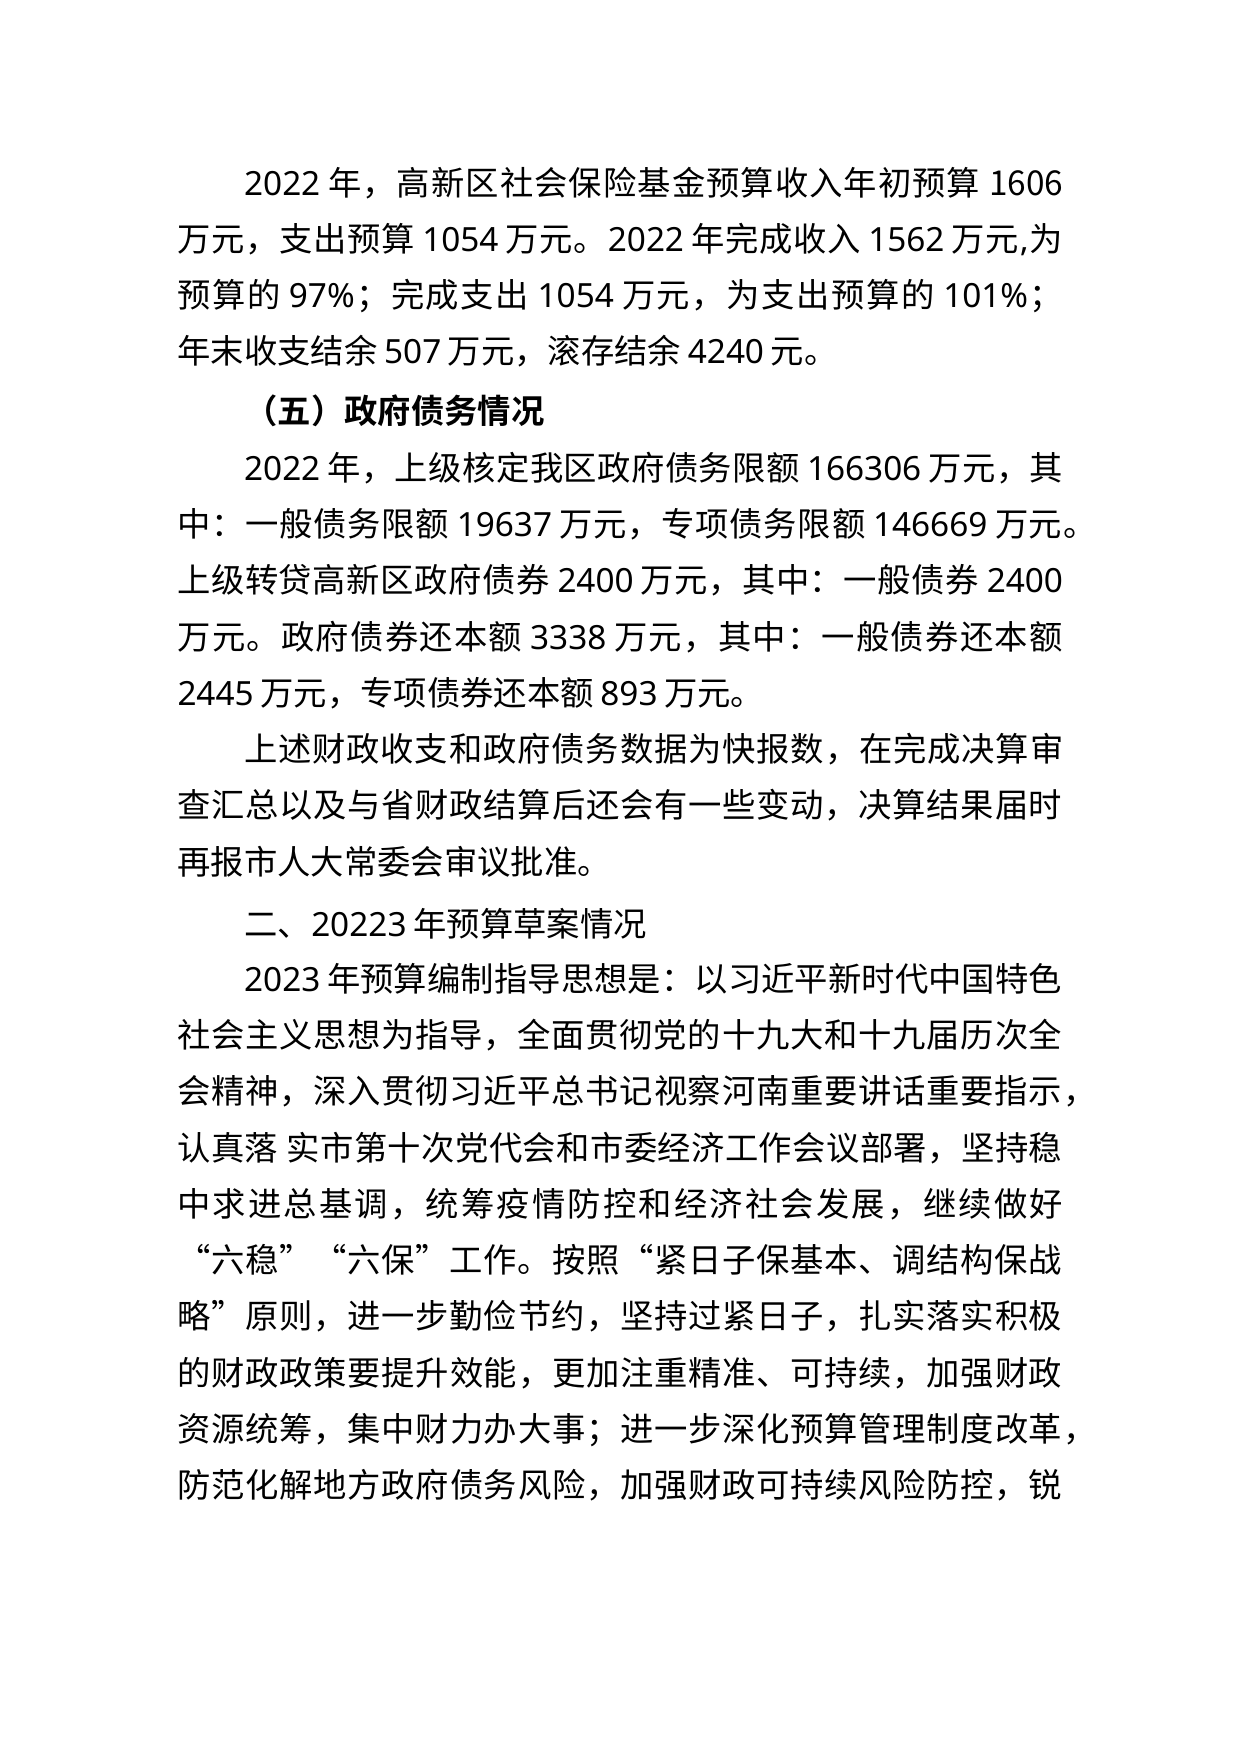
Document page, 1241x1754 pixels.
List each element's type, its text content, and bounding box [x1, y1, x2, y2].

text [177, 946, 1063, 1509]
text 上述财政收支和政府债务数据为快报数，在完成决算审查汇总以及与省财政结算后还会有一些变动，决算结果届时再报市人大常委会审议批准。 [177, 717, 1063, 885]
text （五）政府债务情况 [177, 375, 1063, 435]
text 2022年，上级核定我区政府债务限额166306万元，其中：一般债务限额19637万元，专项债务限额146669万元。上级转贷高新区政府债券2400万元，其中：一般债券2400万元。政府债券还本额3338万元，其中：一般债券还本额2445万元，专项债券还本额893万元。 [177, 435, 1063, 717]
text 二、20223年预算草案情况 [177, 885, 1063, 946]
text 2022年，高新区社会保险基金预算收入年初预算1606万元，支出预算1054万元。2022年完成收入1562万元,为预算的97%；完成支出1054万元，为支出预算的101%；年末收支结余507万元，滚存结余4240元。 [177, 150, 1063, 375]
